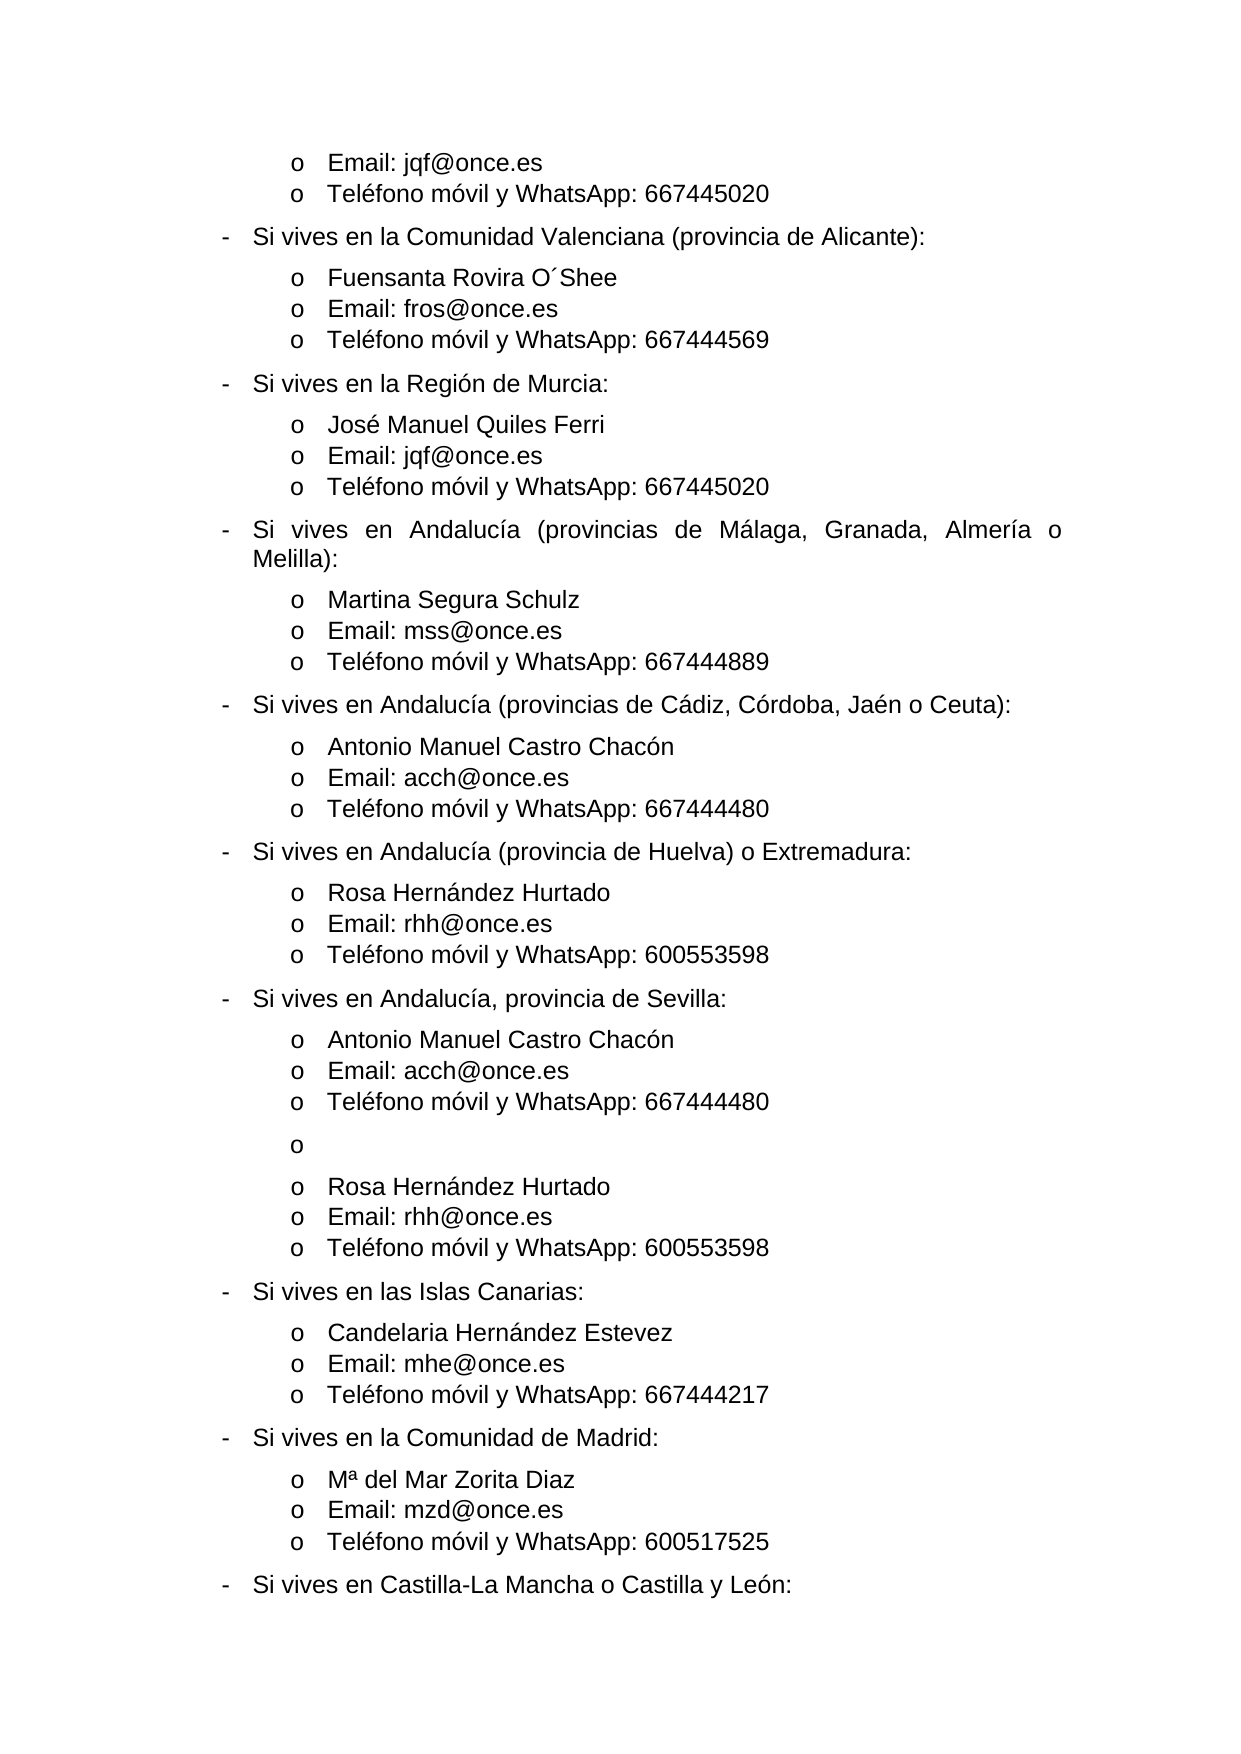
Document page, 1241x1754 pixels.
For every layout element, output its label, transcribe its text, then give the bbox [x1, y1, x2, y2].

list Email: mzd@once.es [290, 1496, 1063, 1526]
list Teléfono móvil y WhatsApp: 600553598 [289, 940, 1063, 971]
list Email: mhe@once.es [290, 1349, 1063, 1380]
list Rosa Hernández Hurtado [290, 1171, 1063, 1202]
list Email: rhh@once.es [290, 1202, 1063, 1233]
list Teléfono móvil y WhatsApp: 667444569 [289, 325, 1063, 356]
list Teléfono móvil y WhatsApp: 667445020 [289, 472, 1063, 503]
list Email: rhh@once.es [290, 909, 1063, 940]
text o [290, 1130, 1063, 1159]
list Si vives en la Comunidad de Madrid: [221, 1423, 1063, 1452]
list Teléfono móvil y WhatsApp: 667445020 [289, 179, 1063, 209]
list Si vives en Andalucía (provincias de Cádiz, Córdoba, Jaén o Ceuta): [221, 691, 1063, 719]
list Antonio Manuel Castro Chacón [290, 1025, 1063, 1056]
list Email: acch@once.es [290, 1056, 1063, 1087]
list José Manuel Quiles Ferri [290, 410, 1063, 441]
list Candelaria Hernández Estevez [290, 1318, 1063, 1349]
list Fuensanta Rovira O´Shee [290, 263, 1063, 294]
list Si vives en Andalucía, provincia de Sevilla: [221, 984, 1063, 1012]
list Si vives en Andalucía (provincias de Málaga, Granada, Almería o Melilla): [221, 515, 1063, 573]
list Teléfono móvil y WhatsApp: 667444480 [289, 794, 1063, 824]
list Si vives en la Comunidad Valenciana (provincia de Alicante): [221, 222, 1063, 251]
list Si vives en Andalucía (provincia de Huelva) o Extremadura: [221, 837, 1063, 866]
list Mª del Mar Zorita Diaz [290, 1464, 1063, 1496]
list Antonio Manuel Castro Chacón [290, 732, 1063, 763]
list Email: acch@once.es [290, 763, 1063, 794]
list Teléfono móvil y WhatsApp: 667444480 [289, 1087, 1063, 1118]
list Si vives en la Región de Murcia: [221, 369, 1063, 397]
list Teléfono móvil y WhatsApp: 600517525 [289, 1526, 1063, 1557]
list Email: jqf@once.es [290, 148, 1063, 179]
list Email: mss@once.es [290, 616, 1063, 647]
list Si vives en las Islas Canarias: [221, 1277, 1063, 1306]
list Teléfono móvil y WhatsApp: 667444217 [289, 1380, 1063, 1411]
list Martina Segura Schulz [290, 585, 1063, 616]
list Si vives en Castilla-La Mancha o Castilla y León: [221, 1570, 1063, 1599]
list Email: fros@once.es [290, 294, 1063, 325]
list Teléfono móvil y WhatsApp: 667444889 [289, 647, 1063, 678]
list Email: jqf@once.es [290, 441, 1063, 472]
list Teléfono móvil y WhatsApp: 600553598 [289, 1233, 1063, 1264]
list Rosa Hernández Hurtado [290, 878, 1063, 909]
